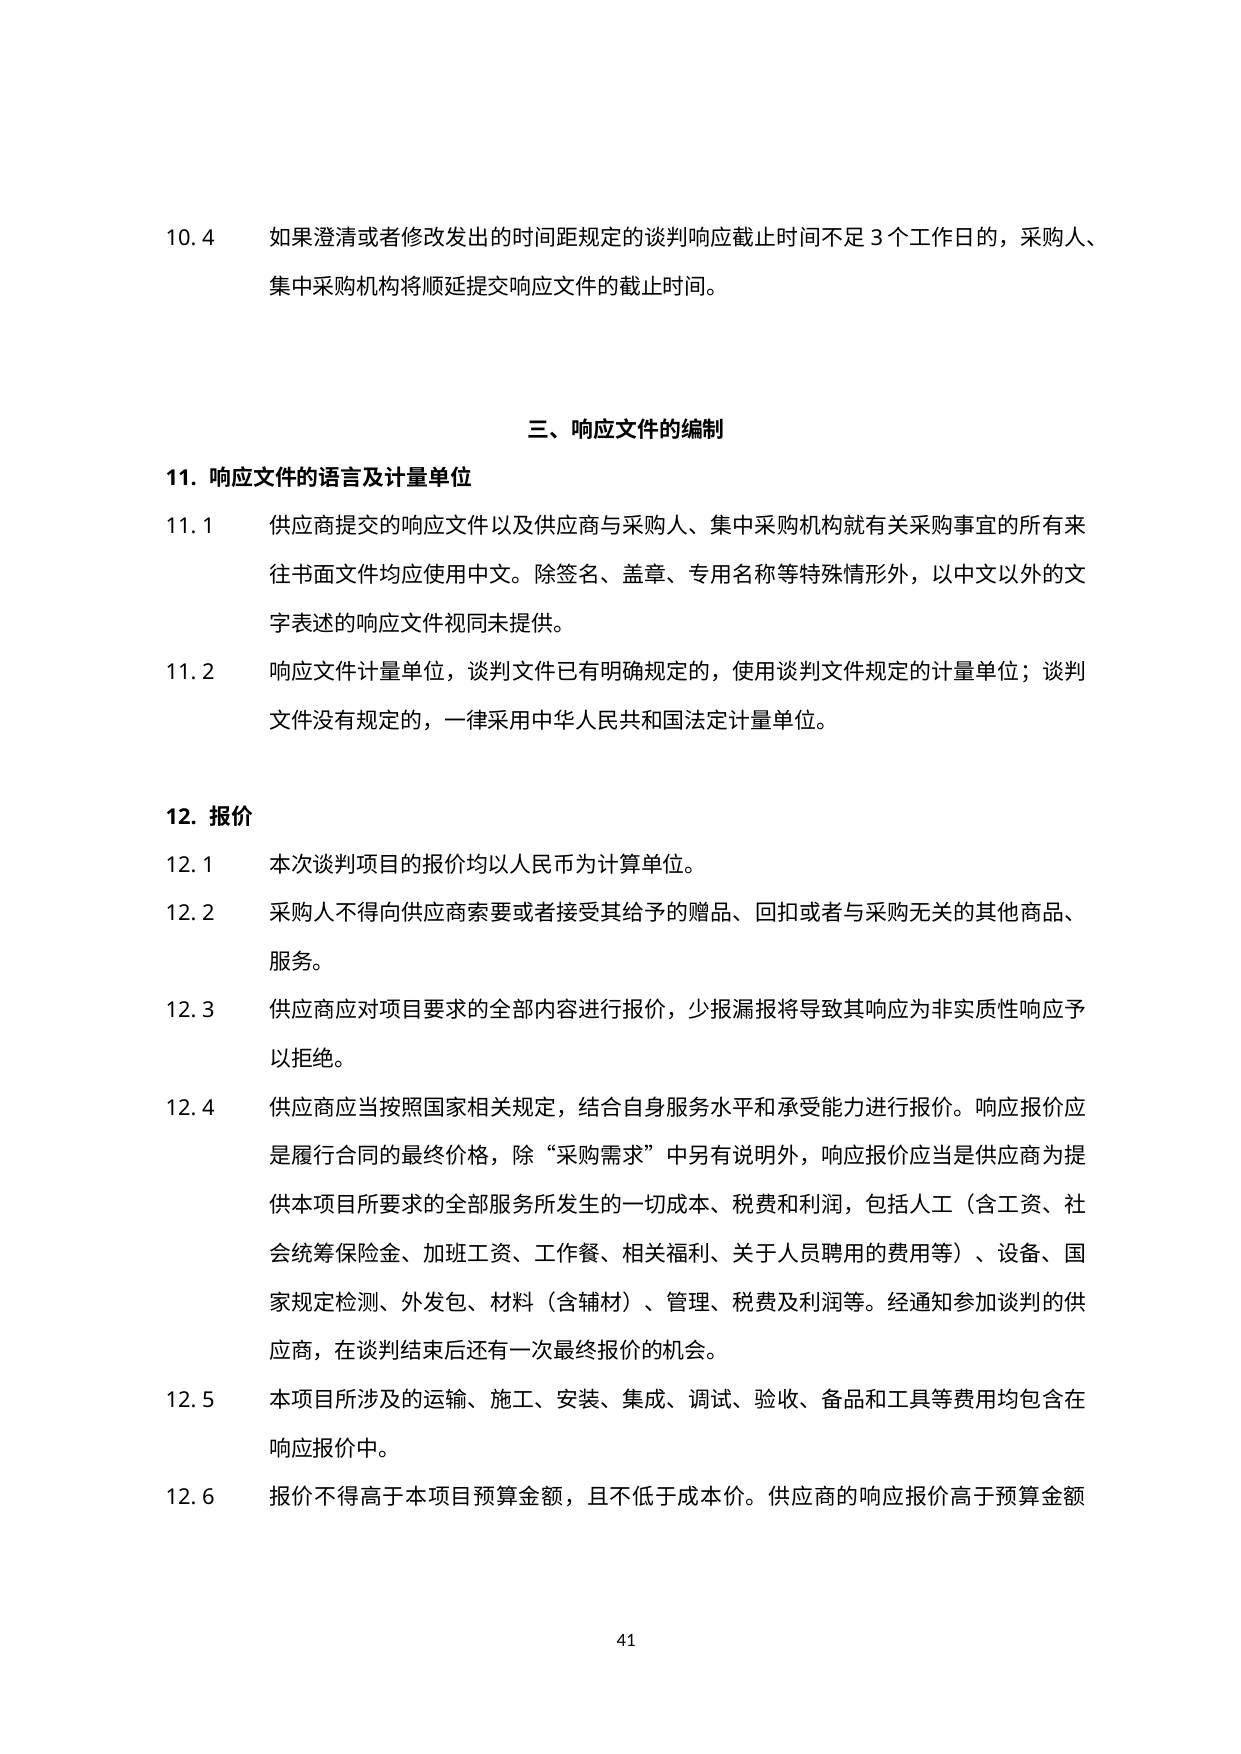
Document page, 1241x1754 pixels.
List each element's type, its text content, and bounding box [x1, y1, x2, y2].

list 本次谈判项目的报价均以人民币为计算单位。 [165, 847, 1087, 879]
list 供应商提交的响应文件以及供应商与采购人、集中采购机构就有关采购事宜的所有来往书面文件均应使用中文。除签名、盖章、专用名称等特殊情形外，以中文以外的文字表述的响应文件视同未提供。 [165, 508, 1087, 638]
list 如果澄清或者修改发出的时间距规定的谈判响应截止时间不足3个工作日的，采购人、集中采购机构将顺延提交响应文件的截止时间。 [165, 219, 1087, 301]
text 三、响应文件的编制 [165, 411, 1087, 444]
list 报价 [165, 798, 1087, 831]
list 响应文件的语言及计量单位 [165, 460, 1087, 492]
list 本项目所涉及的运输、施工、安装、集成、调试、验收、备品和工具等费用均包含在响应报价中。 [165, 1381, 1087, 1463]
list 供应商应当按照国家相关规定，结合自身服务水平和承受能力进行报价。响应报价应是履行合同的最终价格，除“采购需求”中另有说明外，响应报价应当是供应商为提供本项目所要求的全部服务所发生的一切成本、税费和利润，包括人工（含工资、社会统筹保险金、加班工资、工作餐、相关福利、关于人员聘用的费用等）、设备、国家规定检测、外发包、材料（含辅材）、管理、税费及利润等。经通知参加谈判的供应商，在谈判结束后还有一次最终报价的机会。 [165, 1089, 1087, 1366]
list 采购人不得向供应商索要或者接受其给予的赠品、回扣或者与采购无关的其他商品、服务。 [165, 895, 1087, 976]
list 响应文件计量单位，谈判文件已有明确规定的，使用谈判文件规定的计量单位；谈判文件没有规定的，一律采用中华人民共和国法定计量单位。 [165, 654, 1087, 735]
list 供应商应对项目要求的全部内容进行报价，少报漏报将导致其响应为非实质性响应予以拒绝。 [165, 992, 1087, 1073]
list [165, 1478, 1087, 1511]
